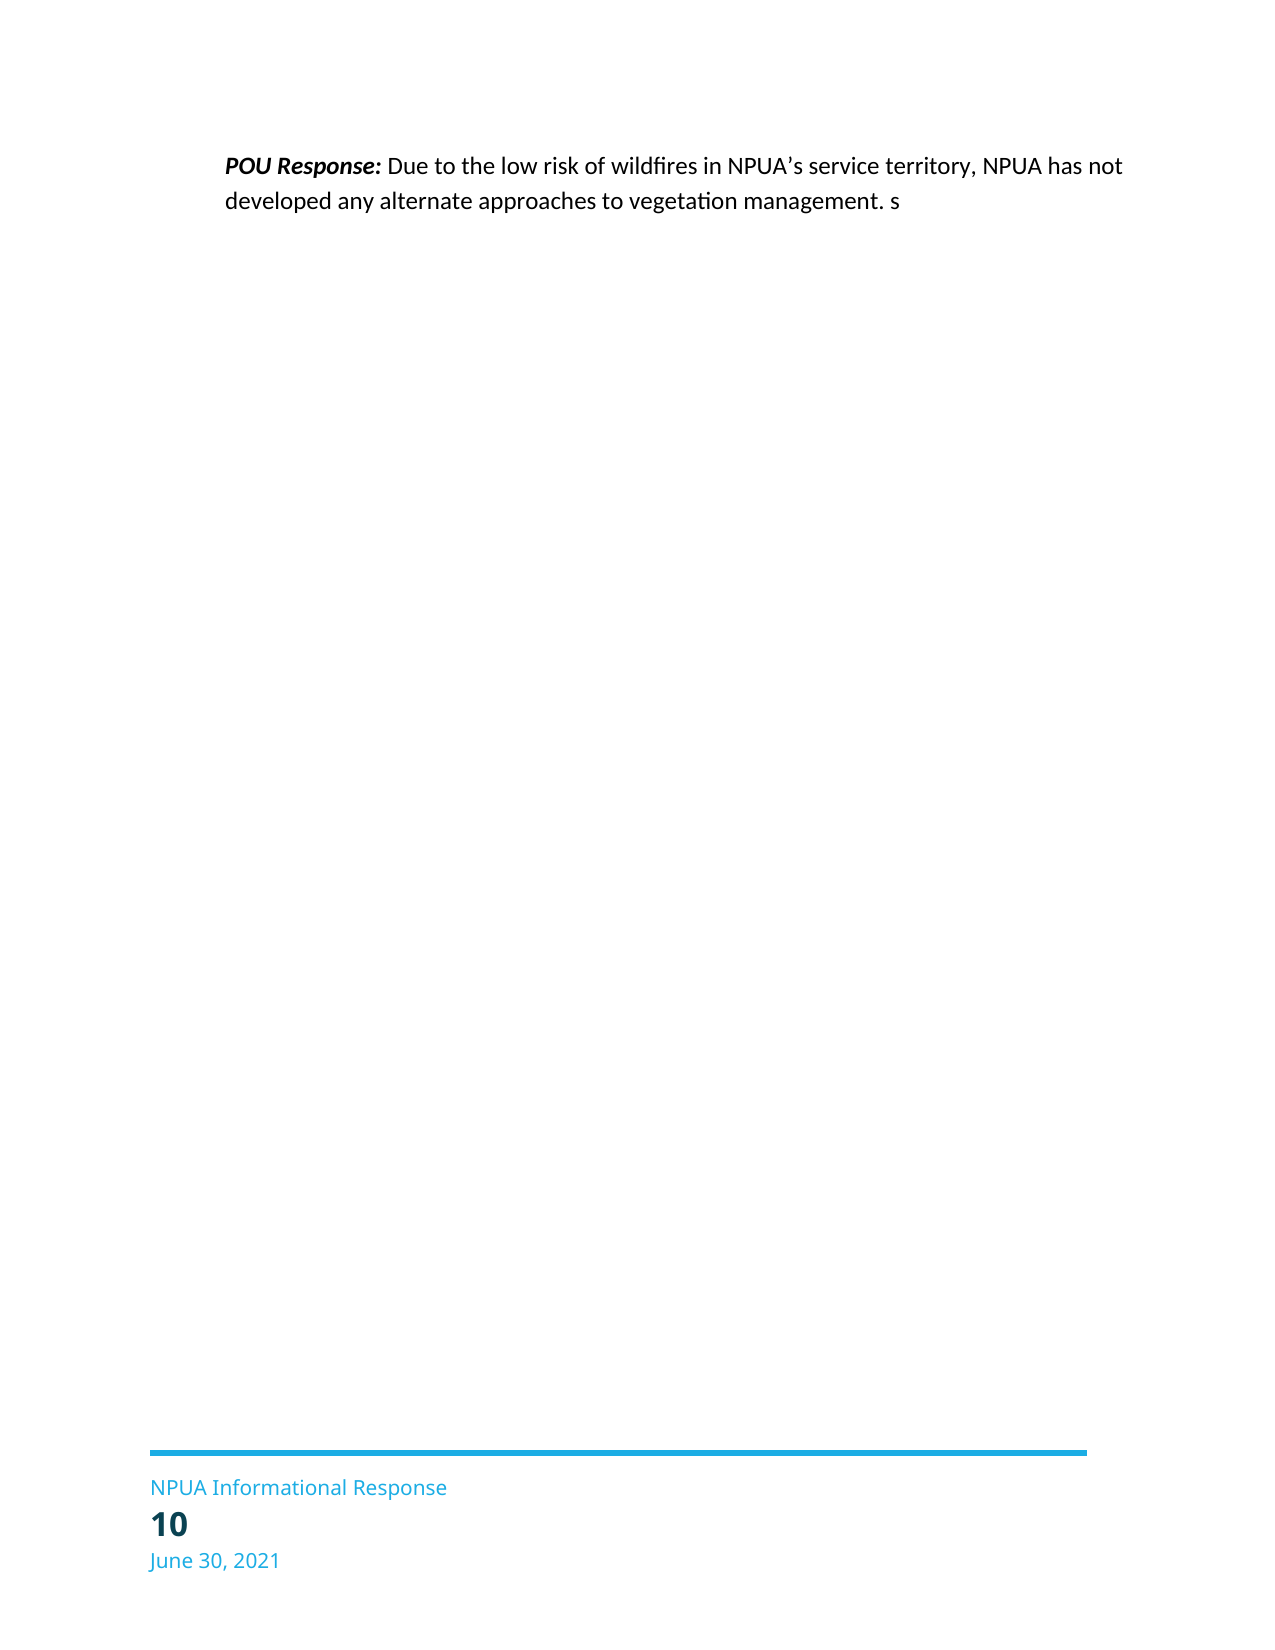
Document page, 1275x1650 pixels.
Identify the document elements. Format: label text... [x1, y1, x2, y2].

text POU Response: Due to the low risk of wildfires in NPUA’s service territory, NPUA has not developed any alternate approaches to vegetation management. s [225, 150, 1125, 216]
